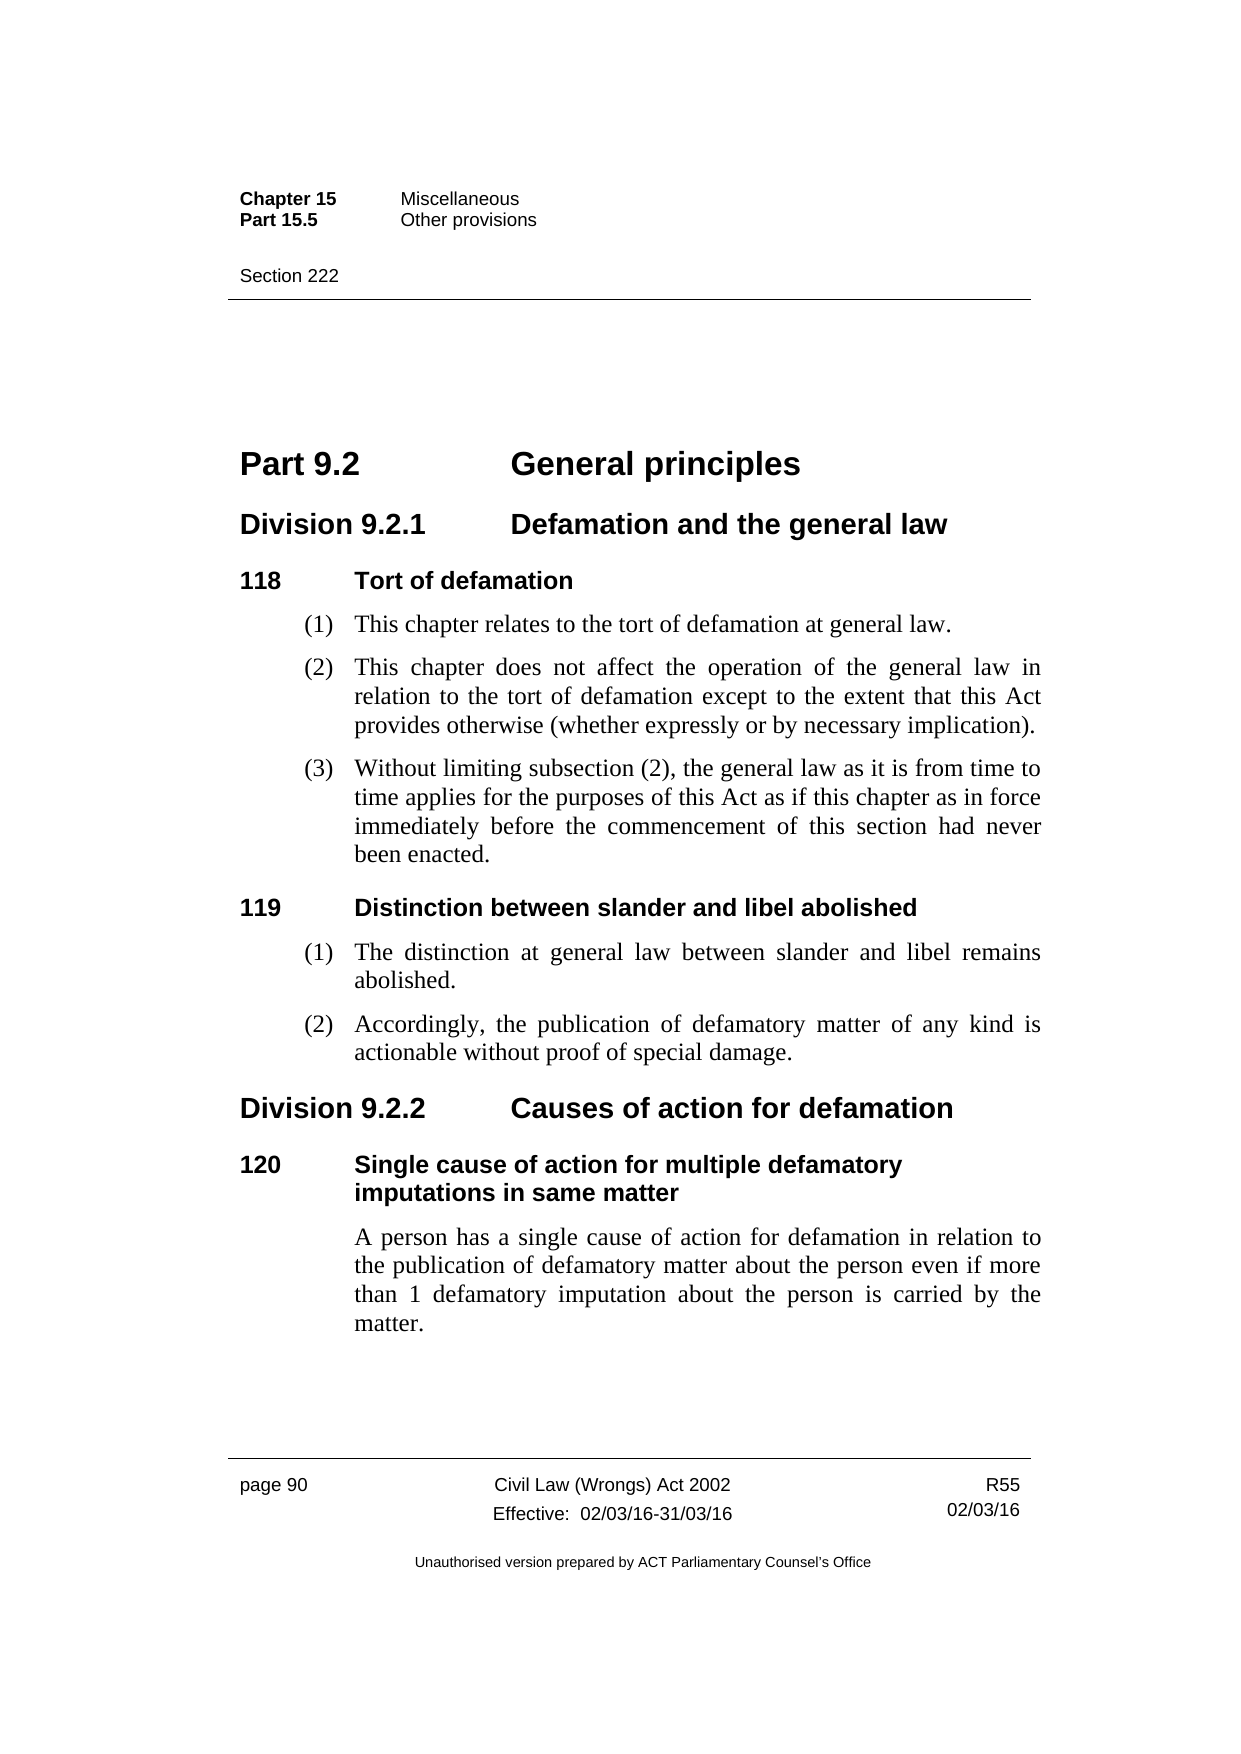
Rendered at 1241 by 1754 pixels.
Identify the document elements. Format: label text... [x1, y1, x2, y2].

text 118 Tort of defamation [239, 566, 1042, 594]
text (2) Accordingly, the publication of defamatory matter of any kind is actionable without proof of special damage. [239, 1009, 1042, 1066]
text (3) Without limiting subsection (2), the general law as it is from time to time applies for the purposes of this Act as if this chapter as in force immediately before the commencement of this section had never been enacted. [239, 753, 1042, 868]
text (2) This chapter does not affect the operation of the general law in relation to the tort of defamation except to the extent that this Act provides otherwise (whether expressly or by necessary implication). [239, 652, 1042, 739]
text Division 9.2.1 Defamation and the general law [239, 507, 1042, 541]
text Division 9.2.2 Causes of action for defamation [239, 1091, 1042, 1125]
text Part 9.2 General principles [239, 444, 1042, 482]
text A person has a single cause of action for defamation in relation to the publication of defamatory matter about the person even if more than 1 defamatory imputation about the person is carried by the matter. [354, 1222, 1042, 1337]
text (1) This chapter relates to the tort of defamation at general law. [239, 609, 1042, 638]
text 120 Single cause of action for multiple defamatory imputations in same matter [239, 1150, 1042, 1207]
text 119 Distinction between slander and libel abolished [239, 893, 1042, 922]
text (1) The distinction at general law between slander and libel remains abolished. [239, 937, 1042, 994]
